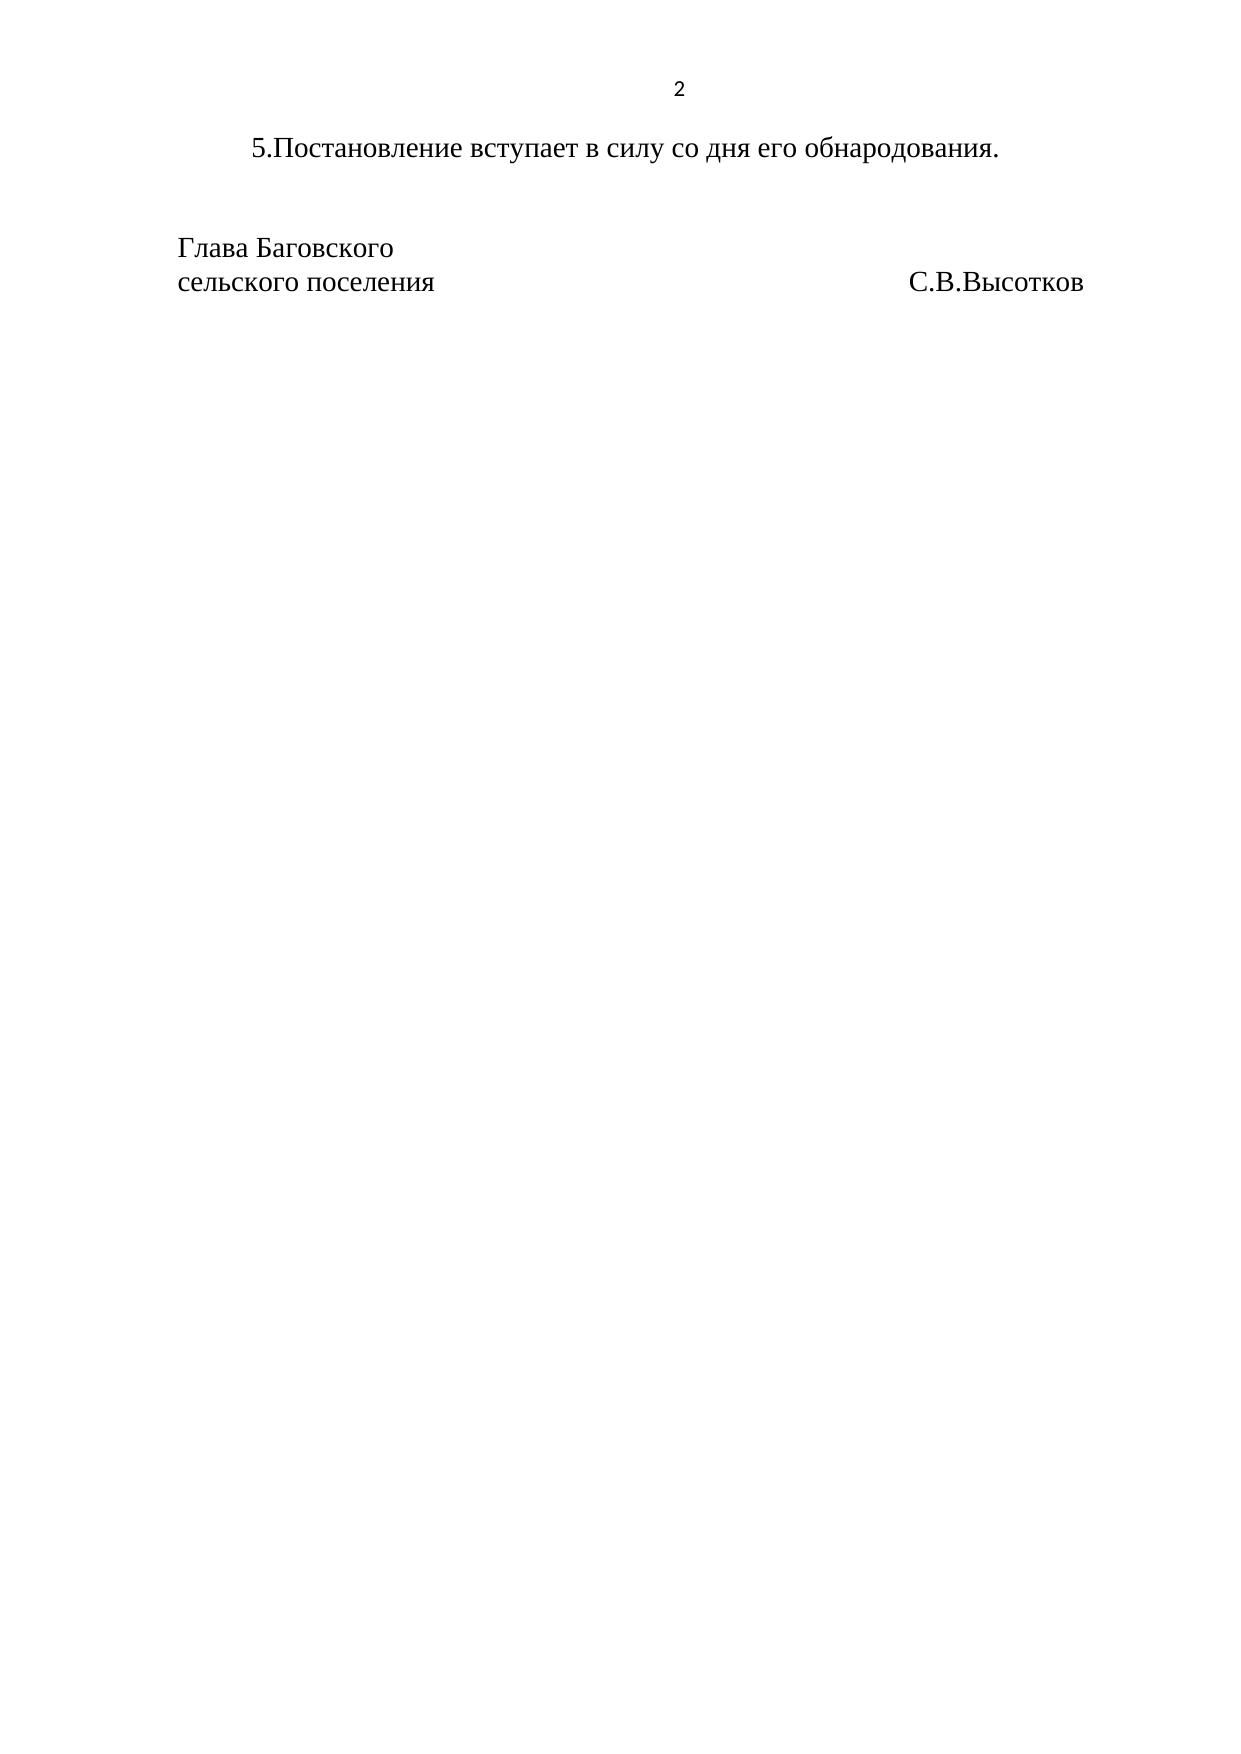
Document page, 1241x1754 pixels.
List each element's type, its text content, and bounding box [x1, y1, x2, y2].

text сельского поселения С.В.Высотков [177, 264, 1181, 297]
text 5.Постановление вступает в силу со дня его обнародования. [177, 130, 1181, 163]
text Глава Баговского [177, 230, 1181, 264]
